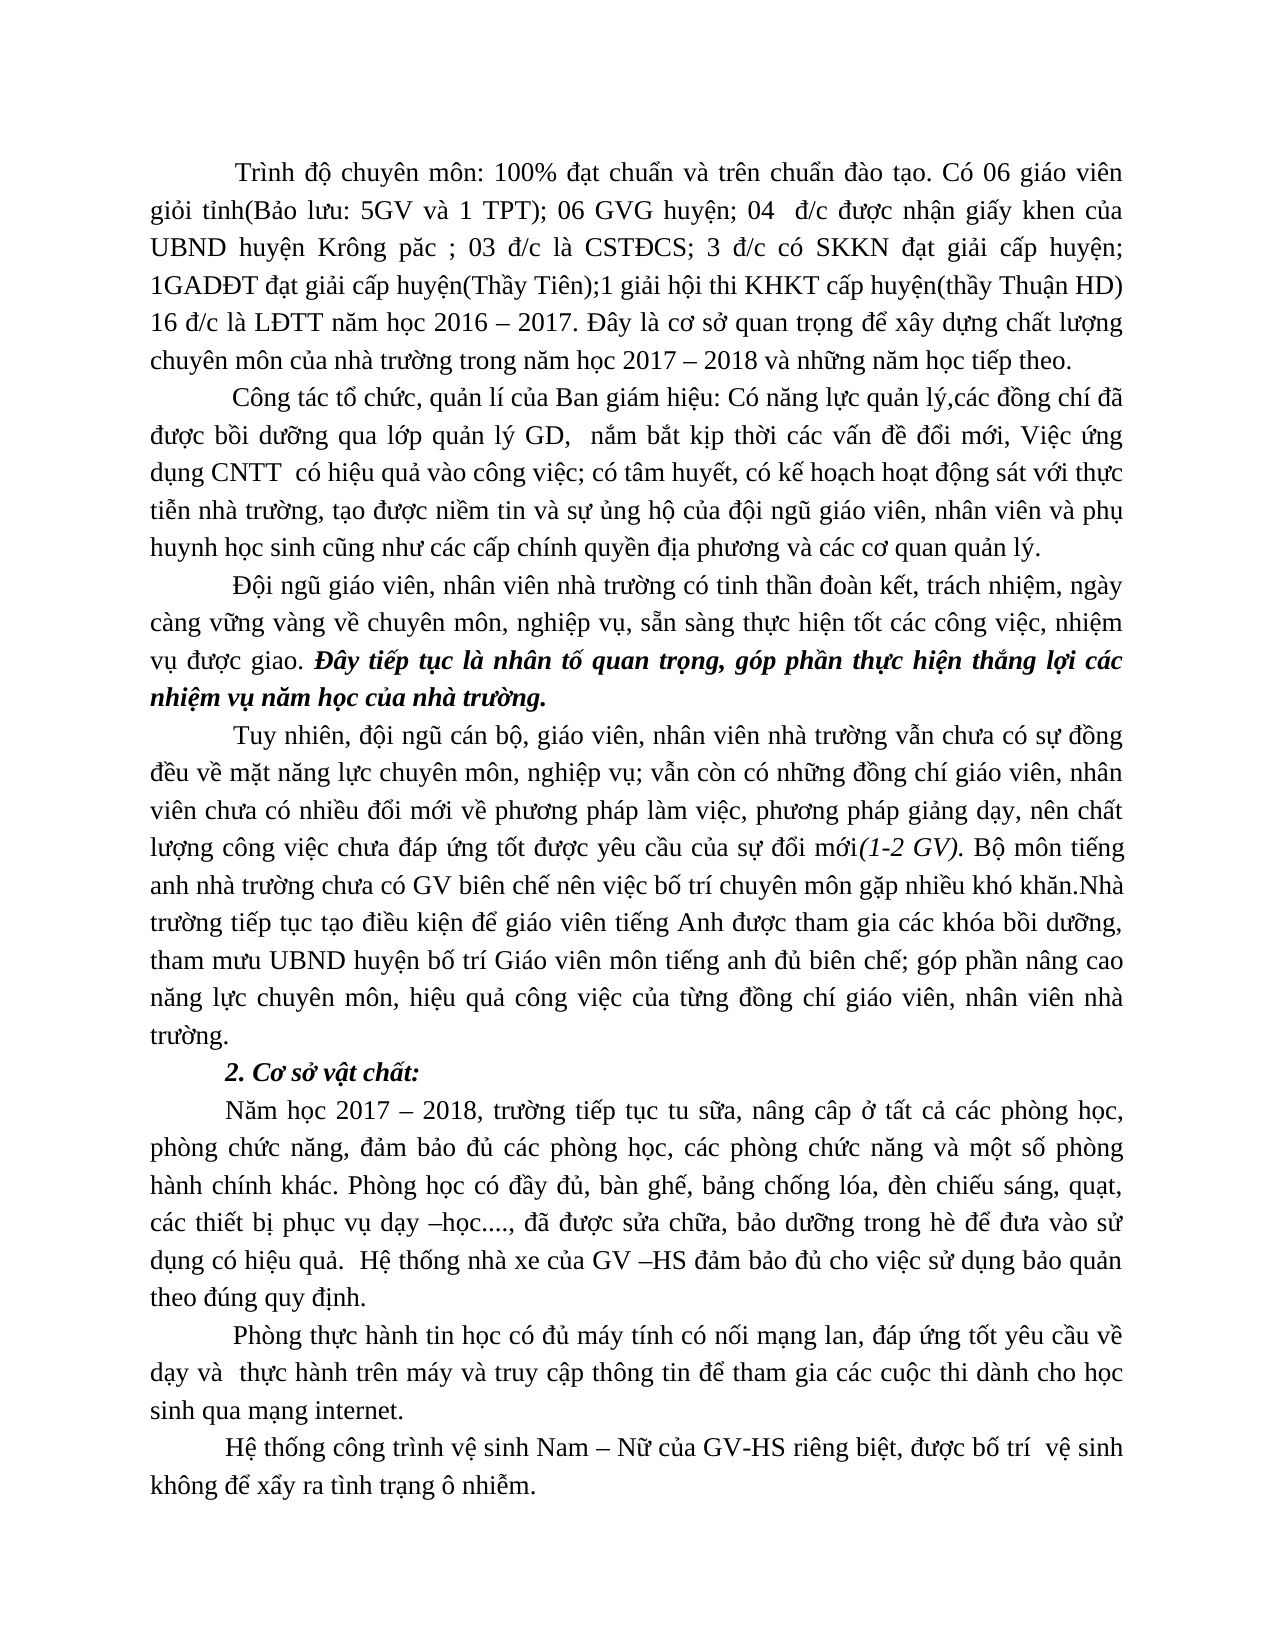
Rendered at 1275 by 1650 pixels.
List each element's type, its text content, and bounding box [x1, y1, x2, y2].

text Hệ thống công trình vệ sinh Nam – Nữ của GV-HS riêng biệt, được bố trí vệ sinh không để xẩy ra tình trạng ô nhiễm. [150, 1425, 1125, 1500]
text Trình độ chuyên môn: 100% đạt chuẩn và trên chuẩn đào tạo. Có 06 giáo viên giỏi tỉnh(Bảo lưu: 5GV và 1 TPT); 06 GVG huyện; 04 đ/c được nhận giấy khen của UBND huyện Krông păc ; 03 đ/c là CSTĐCS; 3 đ/c có SKKN đạt giải cấp huyện; 1GADĐT đạt giải cấp huyện(Thầy Tiên);1 giải hội thi KHKT cấp huyện(thầy Thuận HD) 16 đ/c là LĐTT năm học 2016 – 2017. Đây là cơ sở quan trọng để xây dựng chất lượng chuyên môn của nhà trường trong năm học 2017 – 2018 và những năm học tiếp theo. [150, 150, 1125, 375]
text Tuy nhiên, đội ngũ cán bộ, giáo viên, nhân viên nhà trường vẫn chưa có sự đồng đều về mặt năng lực chuyên môn, nghiệp vụ; vẫn còn có những đồng chí giáo viên, nhân viên chưa có nhiều đổi mới về phương pháp làm việc, phương pháp giảng dạy, nên chất lượng công việc chưa đáp ứng tốt được yêu cầu của sự đổi mới(1-2 GV). Bộ môn tiếng anh nhà trường chưa có GV biên chế nên việc bố trí chuyên môn gặp nhiều khó khăn.Nhà trường tiếp tục tạo điều kiện để giáo viên tiếng Anh được tham gia các khóa bồi dưỡng, tham mưu UBND huyện bố trí Giáo viên môn tiếng anh đủ biên chế; góp phần nâng cao năng lực chuyên môn, hiệu quả công việc của từng đồng chí giáo viên, nhân viên nhà trường. [150, 712, 1125, 1050]
text Công tác tổ chức, quản lí của Ban giám hiệu: Có năng lực quản lý,các đồng chí đã được bồi dưỡng qua lớp quản lý GD, nắm bắt kịp thời các vấn đề đổi mới, Việc ứng dụng CNTT có hiệu quả vào công việc; có tâm huyết, có kế hoạch hoạt động sát với thực tiễn nhà trường, tạo được niềm tin và sự ủng hộ của đội ngũ giáo viên, nhân viên và phụ huynh học sinh cũng như các cấp chính quyền địa phương và các cơ quan quản lý. [150, 375, 1125, 562]
text Phòng thực hành tin học có đủ máy tính có nối mạng lan, đáp ứng tốt yêu cầu về dạy và thực hành trên máy và truy cập thông tin để tham gia các cuộc thi dành cho học sinh qua mạng internet. [150, 1312, 1125, 1425]
text Năm học 2017 – 2018, trường tiếp tục tu sữa, nâng câp ở tất cả các phòng học, phòng chức năng, đảm bảo đủ các phòng học, các phòng chức năng và một số phòng hành chính khác. Phòng học có đầy đủ, bàn ghế, bảng chống lóa, đèn chiếu sáng, quạt, các thiết bị phục vụ dạy –học...., đã được sửa chữa, bảo dưỡng trong hè để đưa vào sử dụng có hiệu quả. Hệ thống nhà xe của GV –HS đảm bảo đủ cho việc sử dụng bảo quản theo đúng quy định. [150, 1087, 1125, 1312]
text 2. Cơ sở vật chất: [150, 1050, 1125, 1087]
text Đội ngũ giáo viên, nhân viên nhà trường có tinh thần đoàn kết, trách nhiệm, ngày càng vững vàng về chuyên môn, nghiệp vụ, sẵn sàng thực hiện tốt các công việc, nhiệm vụ được giao. Đây tiếp tục là nhân tố quan trọng, góp phần thực hiện thắng lợi các nhiệm vụ năm học của nhà trường. [150, 562, 1125, 712]
